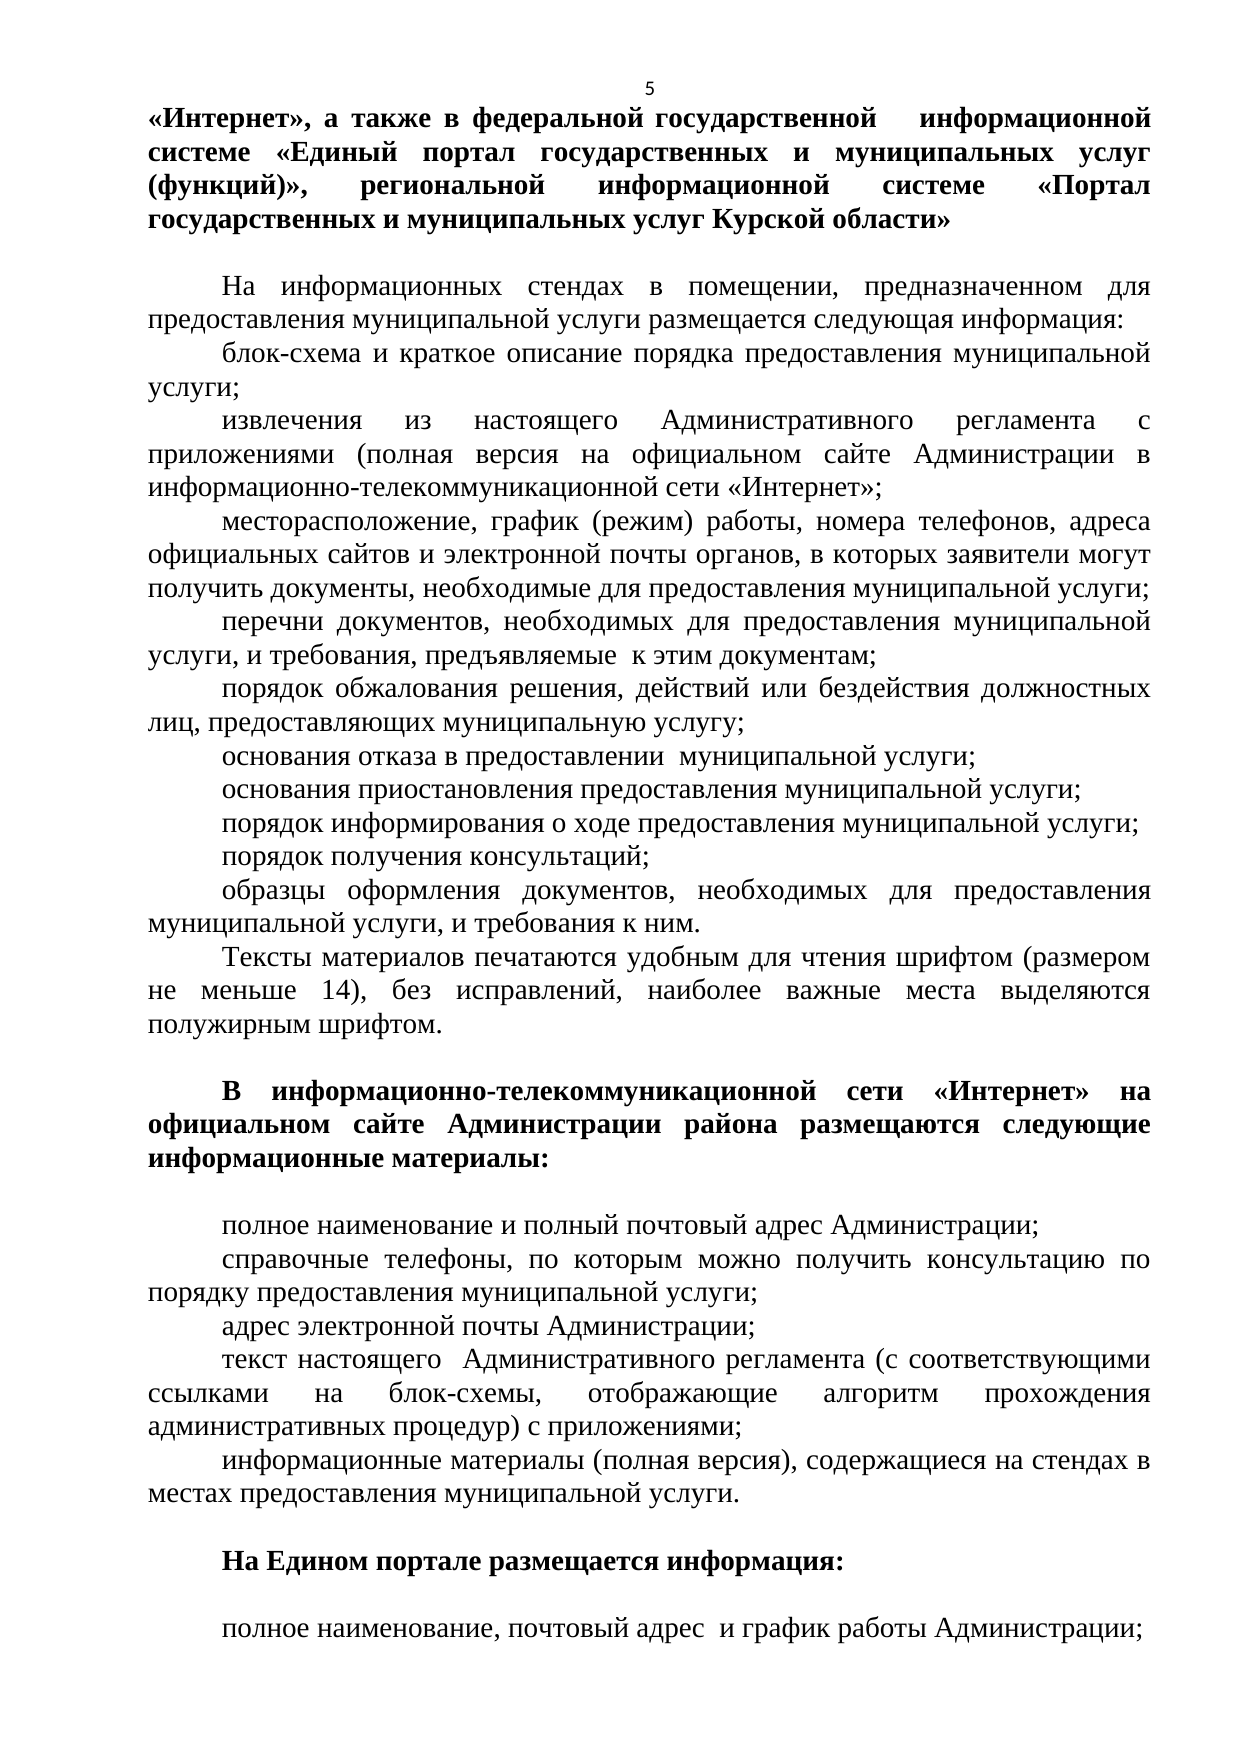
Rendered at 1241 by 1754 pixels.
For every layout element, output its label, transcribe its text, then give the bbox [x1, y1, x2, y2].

text справочные телефоны, по которым можно получить консультацию по порядку предоставления муниципальной услуги; [148, 1241, 1152, 1308]
text информационные материалы (полная версия), содержащиеся на стендах в местах предоставления муниципальной услуги. [148, 1442, 1152, 1509]
text На информационных стендах в помещении, предназначенном для предоставления муниципальной услуги размещается следующая информация: [148, 268, 1152, 335]
text месторасположение, график (режим) работы, номера телефонов, адреса официальных сайтов и электронной почты органов, в которых заявители могут получить документы, необходимые для предоставления муниципальной услуги; [148, 503, 1152, 603]
text порядок информирования о ходе предоставления муниципальной услуги; [148, 805, 1152, 838]
text полное наименование, почтовый адрес и график работы Администрации; [148, 1610, 1152, 1643]
text Тексты материалов печатаются удобным для чтения шрифтом (размером не меньше 14), без исправлений, наиболее важные места выделяются полужирным шрифтом. [148, 939, 1152, 1039]
text основания отказа в предоставлении муниципальной услуги; [148, 738, 1152, 771]
text В информационно-телекоммуникационной сети «Интернет» на официальном сайте Администрации района размещаются следующие информационные материалы: [148, 1073, 1152, 1174]
text текст настоящего Административного регламента (с соответствующими ссылками на блок-схемы, отображающие алгоритм прохождения административных процедур) с приложениями; [148, 1341, 1152, 1442]
text адрес электронной почты Администрации; [148, 1308, 1152, 1341]
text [148, 100, 1152, 234]
text блок-схема и краткое описание порядка предоставления муниципальной услуги; [148, 335, 1152, 402]
text порядок обжалования решения, действий или бездействия должностных лиц, предоставляющих муниципальную услугу; [148, 671, 1152, 738]
text образцы оформления документов, необходимых для предоставления муниципальной услуги, и требования к ним. [148, 872, 1152, 939]
text На Едином портале размещается информация: [148, 1543, 1152, 1576]
text перечни документов, необходимых для предоставления муниципальной услуги, и требования, предъявляемые к этим документам; [148, 603, 1152, 671]
text порядок получения консультаций; [148, 838, 1152, 872]
text извлечения из настоящего Административного регламента с приложениями (полная версия на официальном сайте Администрации в информационно-телекоммуникационной сети «Интернет»; [148, 402, 1152, 503]
text полное наименование и полный почтовый адрес Администрации; [148, 1207, 1152, 1241]
text основания приостановления предоставления муниципальной услуги; [148, 771, 1152, 805]
